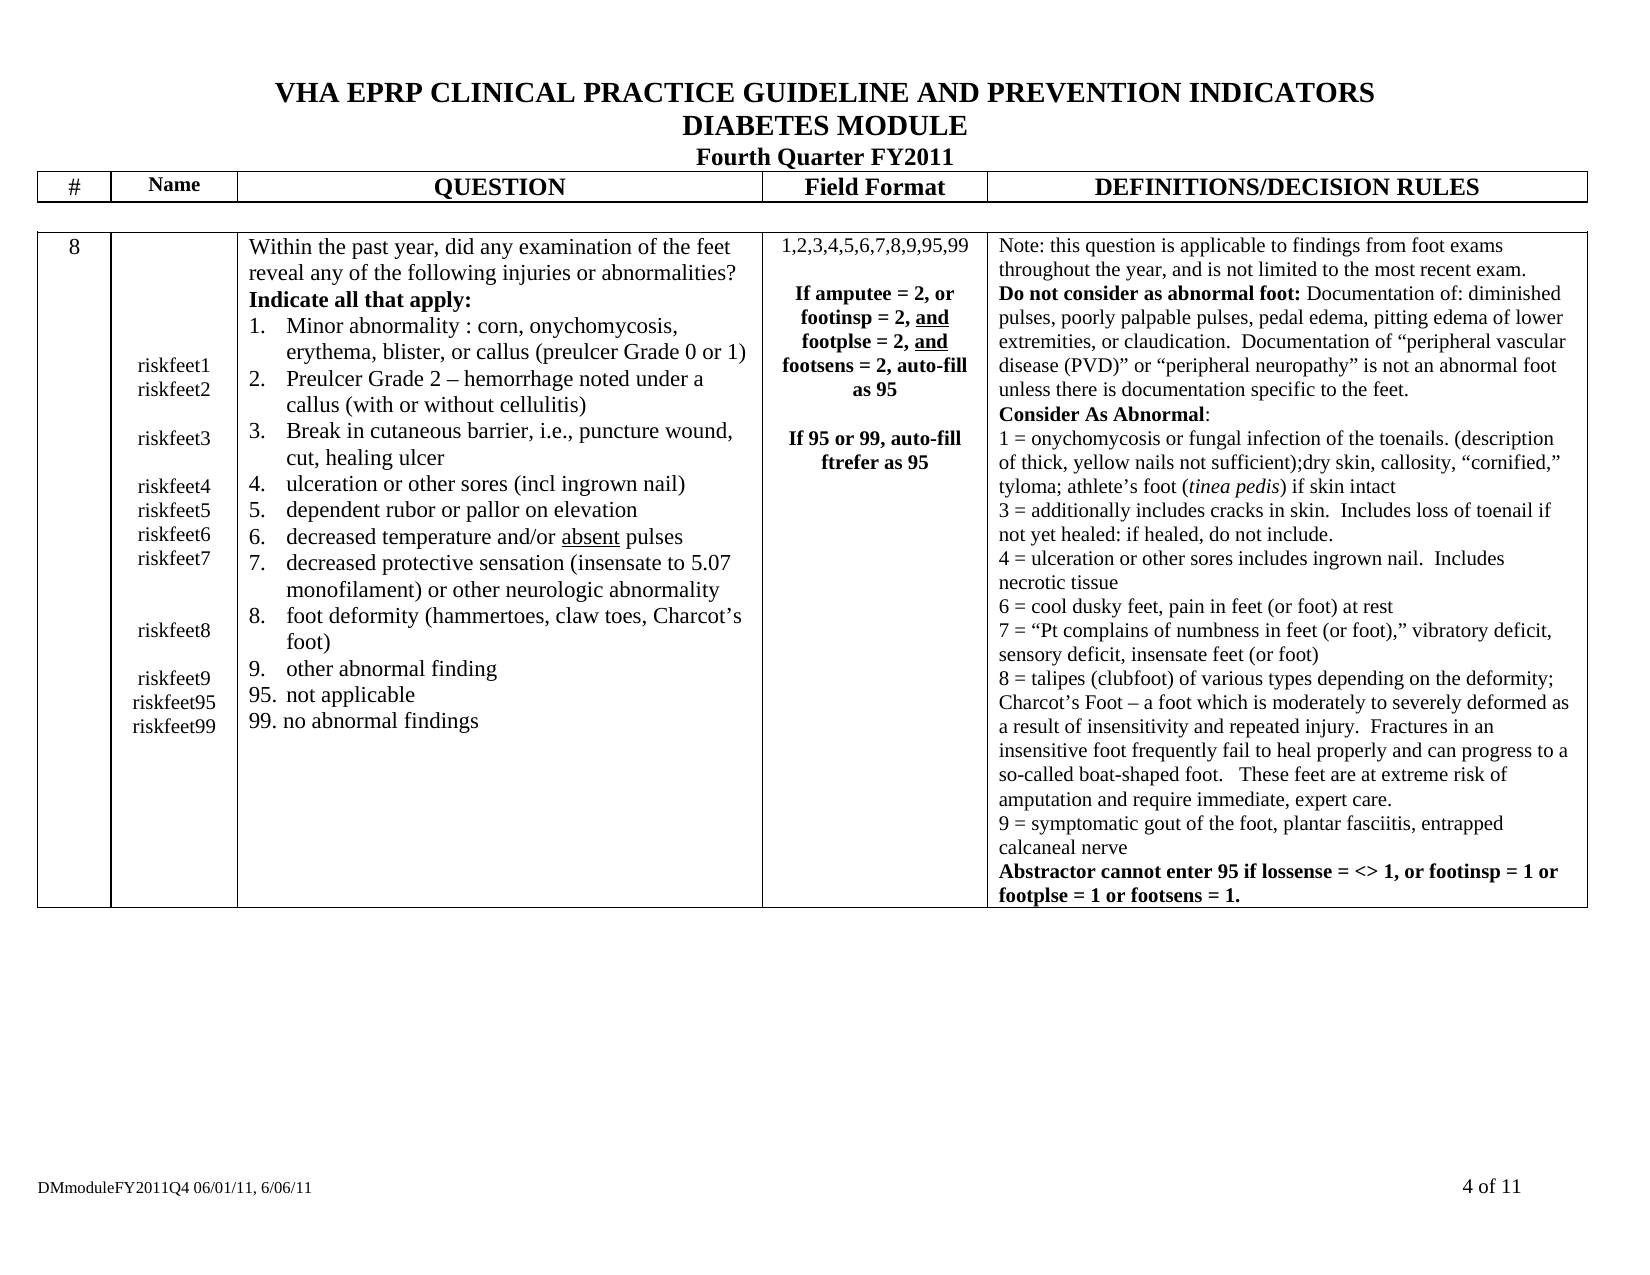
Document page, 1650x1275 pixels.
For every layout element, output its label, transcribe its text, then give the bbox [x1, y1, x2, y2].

table_cell Note: this question is applicable to findings from foot exams throughout the year, and is not limited to the most recent exam. Do not consider as abnormal foot: Documentation of: diminished pulses, poorly palpable pulses, pedal edema, pitting edema of lower extremities, or claudication. Documentation of “peripheral vascular disease (PVD)” or “peripheral neuropathy” is not an abnormal foot unless there is documentation specific to the feet. Consider As Abnormal: 1 = onychomycosis or fungal infection of the toenails. (description of thick, yellow nails not sufficient);dry skin, callosity, “cornified,” tyloma; athlete’s foot (tinea pedis) if skin intact 3 = additionally includes cracks in skin. Includes loss of toenail if not yet healed: if healed, do not include. 4 = ulceration or other sores includes ingrown nail. Includes necrotic tissue 6 = cool dusky feet, pain in feet (or foot) at rest 7 = “Pt complains of numbness in feet (or foot),” vibratory deficit, sensory deficit, insensate feet (or foot) 8 = talipes (clubfoot) of various types depending on the deformity; Charcot’s Foot – a foot which is moderately to severely deformed as a result of insensitivity and repeated injury. Fractures in an insensitive foot frequently fail to heal properly and can progress to a so-called boat-shaped foot. These feet are at extreme risk of amputation and require immediate, expert care. 9 = symptomatic gout of the foot, plantar fasciitis, entrapped calcaneal nerve Abstractor cannot enter 95 if lossense = <> 1, or footinsp = 1 or footplse = 1 or footsens = 1. [988, 233, 1587, 907]
table_cell riskfeet1 riskfeet2 riskfeet3 riskfeet4 riskfeet5 riskfeet6 riskfeet7 riskfeet8 riskfeet9 riskfeet95 riskfeet99 [112, 233, 237, 907]
table_cell Within the past year, did any examination of the feet reveal any of the following injuries or abnormalities? Indicate all that apply: Minor abnormality : corn, onychomycosis, erythema, blister, or callus (preulcer Grade 0 or 1) Preulcer Grade 2 – hemorrhage noted under a callus (with or without cellulitis) Break in cutaneous barrier, i.e., puncture wound, cut, healing ulcer ulceration or other sores (incl ingrown nail) dependent rubor or pallor on elevation decreased temperature and/or absent pulses decreased protective sensation (insensate to 5.07 monofilament) or other neurologic abnormality foot deformity (hammertoes, claw toes, Charcot’s foot) other abnormal finding not applicable 99. no abnormal findings [238, 233, 762, 907]
table_cell 8 [38, 233, 110, 907]
table_cell 1,2,3,4,5,6,7,8,9,95,99 If amputee = 2, or footinsp = 2, and footplse = 2, and footsens = 2, auto-fill as 95 If 95 or 99, auto-fill ftrefer as 95 [763, 233, 987, 907]
